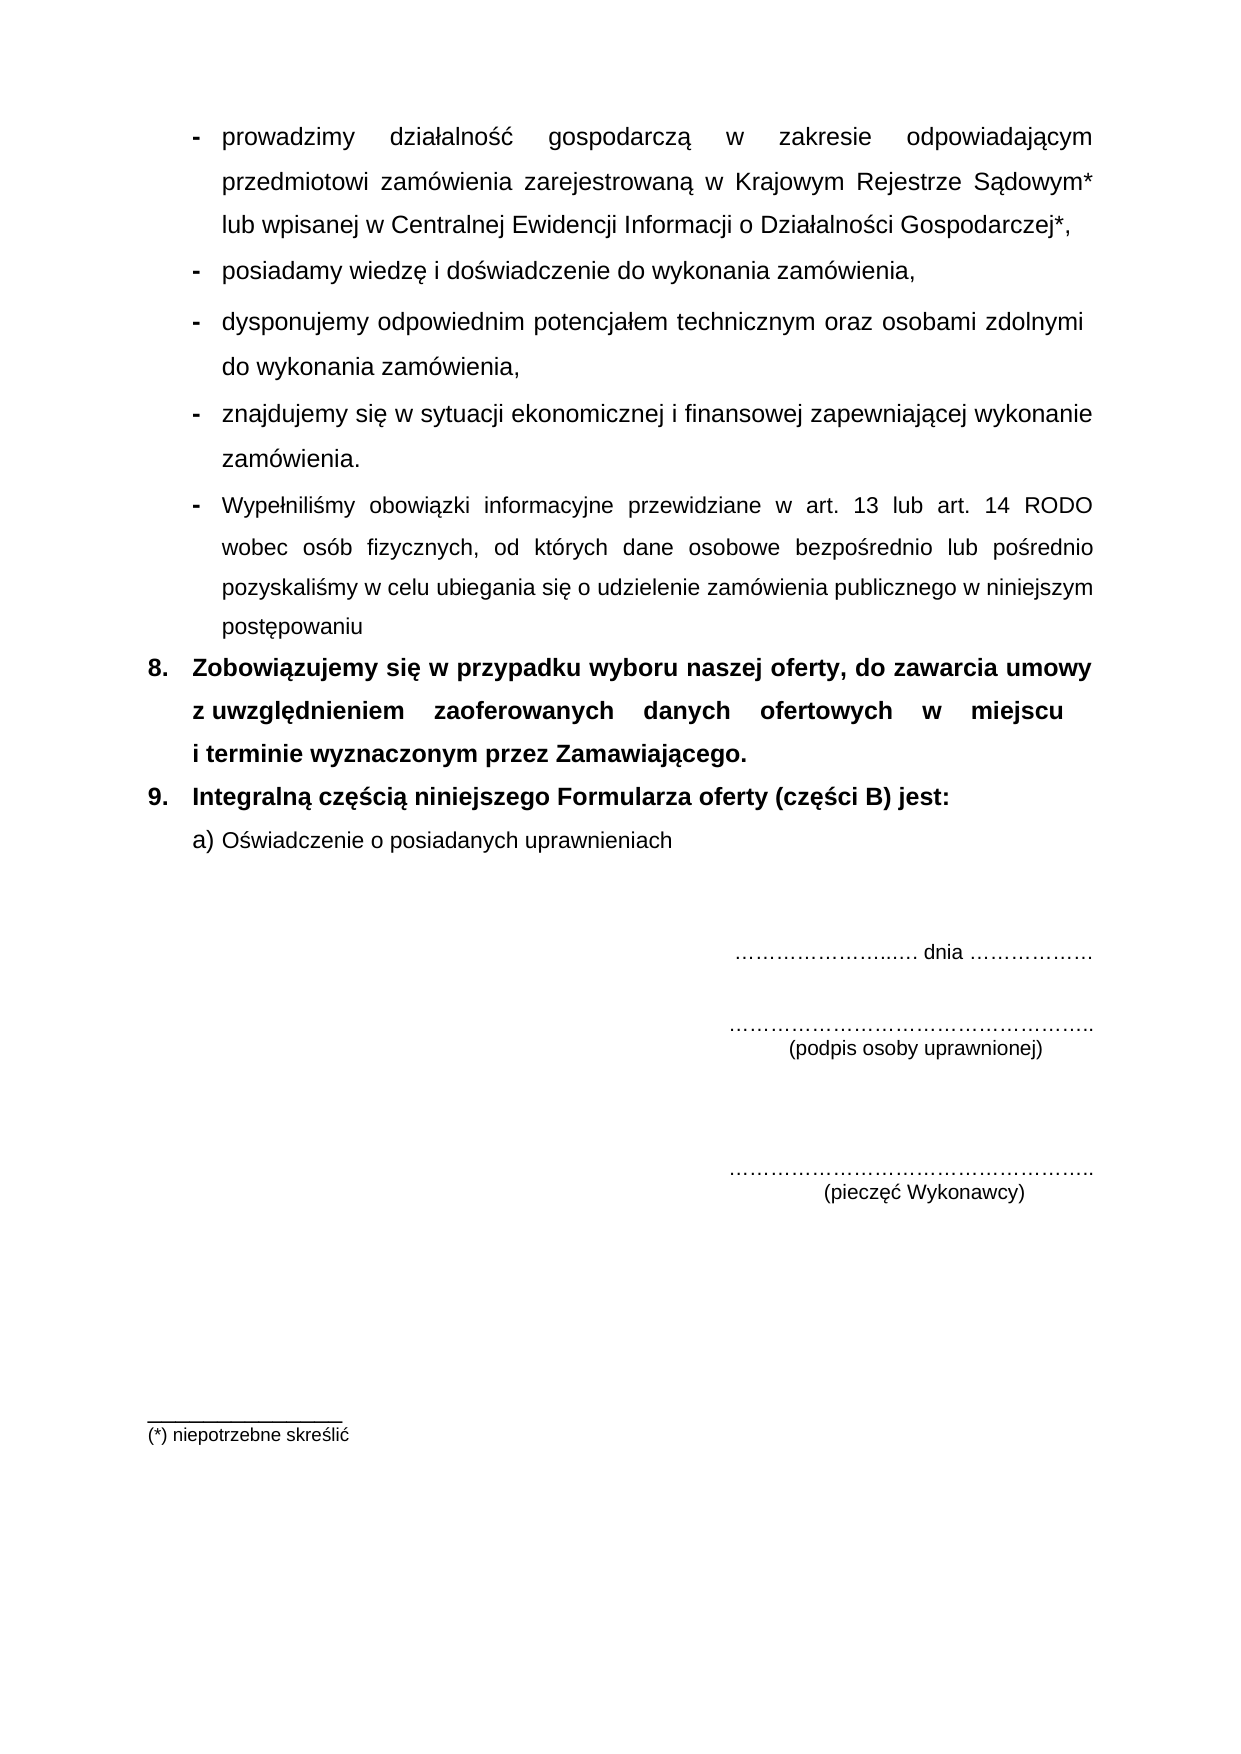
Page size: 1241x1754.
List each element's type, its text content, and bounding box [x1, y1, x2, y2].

text (podpis osoby uprawnionej) [443, 1036, 1094, 1060]
list Wypełniliśmy obowiązki informacyjne przewidziane w art. 13 lub art. 14 RODO wobec osób fizycznych, od których dane osobowe bezpośrednio lub pośrednio pozyskaliśmy w celu ubiegania się o udzielenie zamówienia publicznego w niniejszym postępowaniu [192, 487, 1094, 639]
text …………………………………………….. [443, 1012, 1094, 1036]
list Zobowiązujemy się w przypadku wyboru naszej oferty, do zawarcia umowy z uwzględnieniem zaoferowanych danych ofertowych w miejscu i terminie wyznaczonym przez Zamawiającego. [148, 653, 1094, 768]
text …………………………………………….. [443, 1156, 1094, 1180]
list znajdujemy się w sytuacji ekonomicznej i finansowej zapewniającej wykonanie zamówienia. [192, 395, 1094, 473]
list Oświadczenie o posiadanych uprawnieniach [192, 825, 1094, 854]
text …………………..…. dnia ……………… [148, 940, 1094, 964]
text (pieczęć Wykonawcy) [443, 1180, 1094, 1204]
text ______________ [148, 1395, 1094, 1424]
list Integralną częścią niniejszego Formularza oferty (części B) jest: [148, 782, 1094, 811]
list prowadzimy działalność gospodarczą w zakresie odpowiadającym przedmiotowi zamówienia zarejestrowaną w Krajowym Rejestrze Sądowym* lub wpisanej w Centralnej Ewidencji Informacji o Działalności Gospodarczej*, [192, 118, 1094, 238]
list dysponujemy odpowiednim potencjałem technicznym oraz osobami zdolnymi do wykonania zamówienia, [192, 304, 1094, 381]
text (*) niepotrzebne skreślić [148, 1424, 1094, 1446]
list posiadamy wiedzę i doświadczenie do wykonania zamówienia, [192, 253, 1094, 287]
